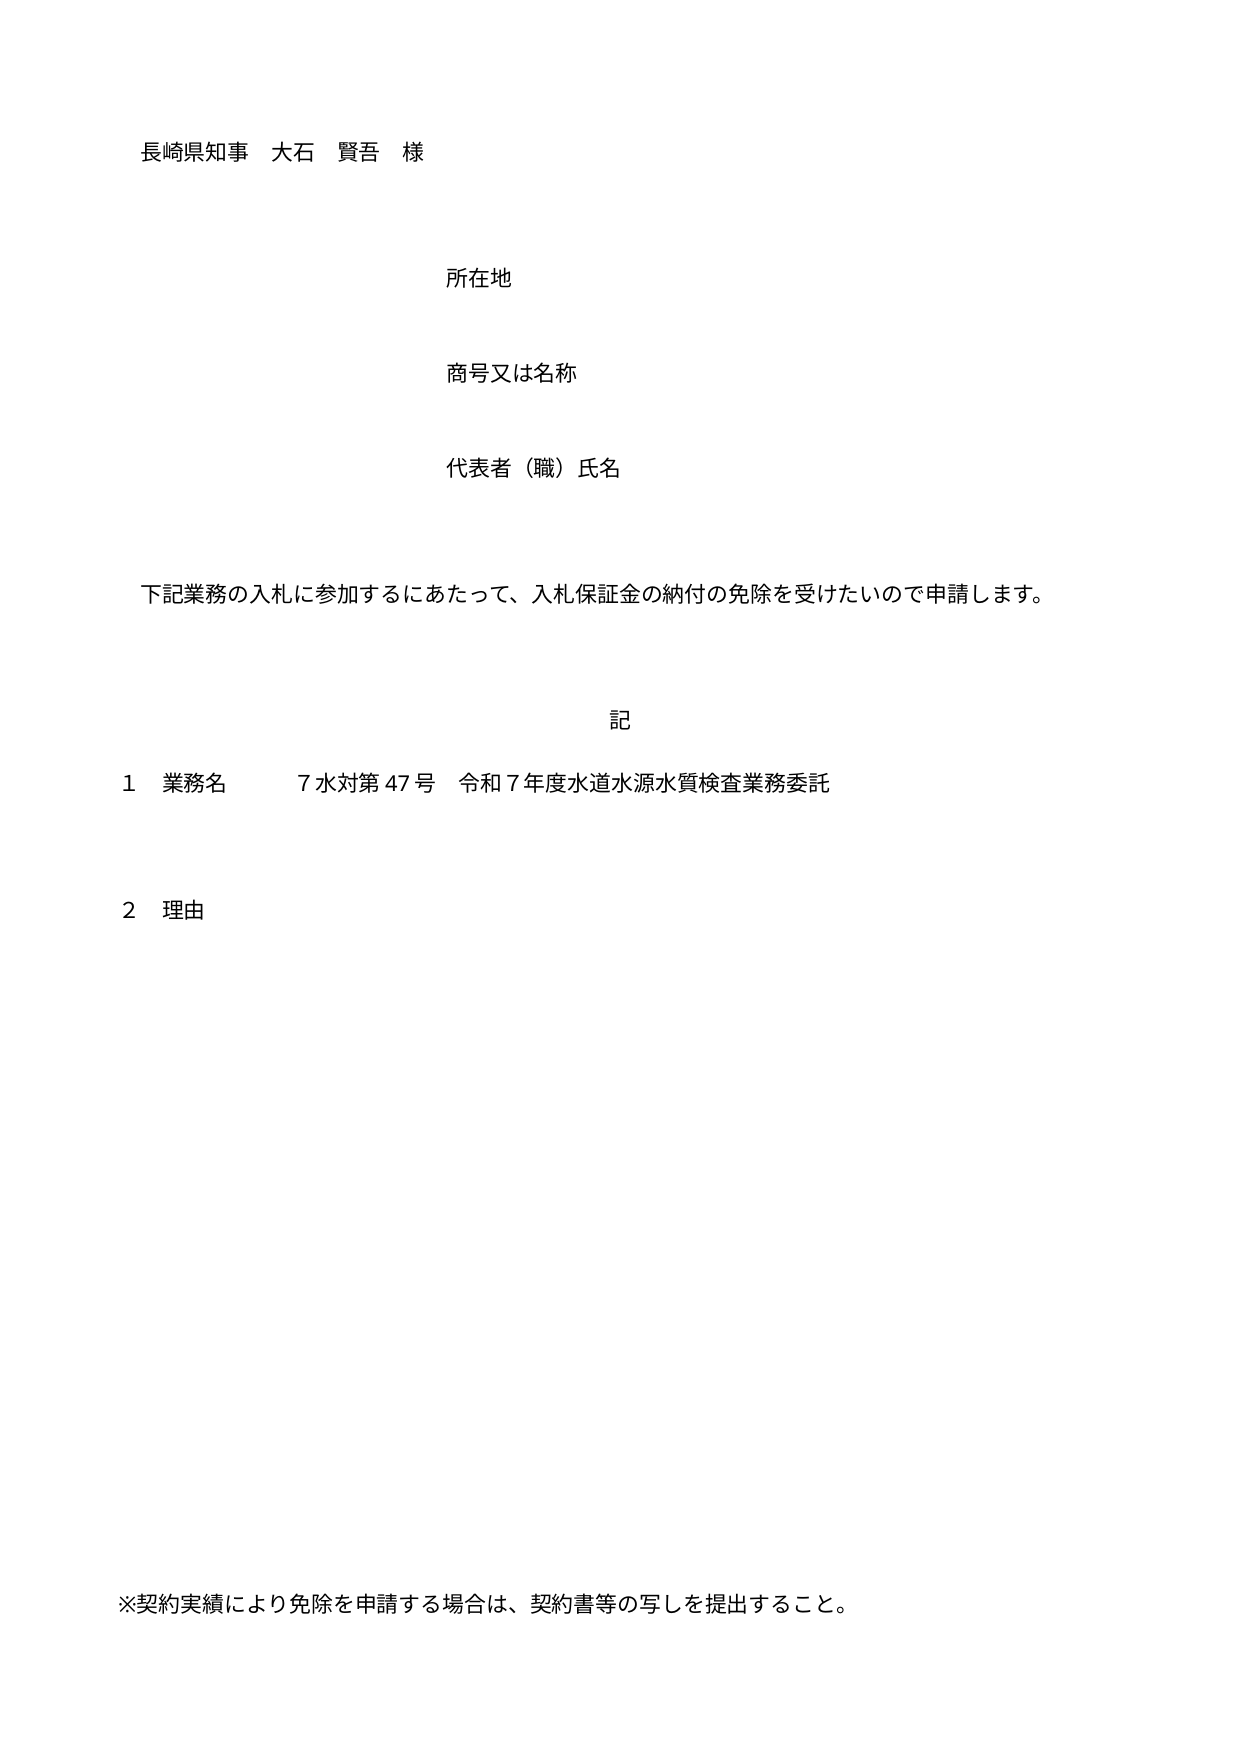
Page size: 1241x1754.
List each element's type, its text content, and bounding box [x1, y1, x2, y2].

text ２ 理由 [118, 877, 1122, 940]
text 商号又は名称 [118, 340, 1122, 403]
text 所在地 [118, 246, 1122, 309]
text １ 業務名 ７水対第47号 令和７年度水道水源水質検査業務委託 [118, 751, 1122, 814]
text 下記業務の入札に参加するにあたって、入札保証金の納付の免除を受けたいので申請します。 [118, 561, 1122, 624]
text 長崎県知事 大石 賢吾 様 [118, 119, 1122, 183]
text 代表者（職）氏名 [118, 435, 1122, 498]
subtitle 記 [118, 688, 1122, 751]
text ※契約実績により免除を申請する場合は、契約書等の写しを提出すること。 [118, 1571, 1122, 1634]
